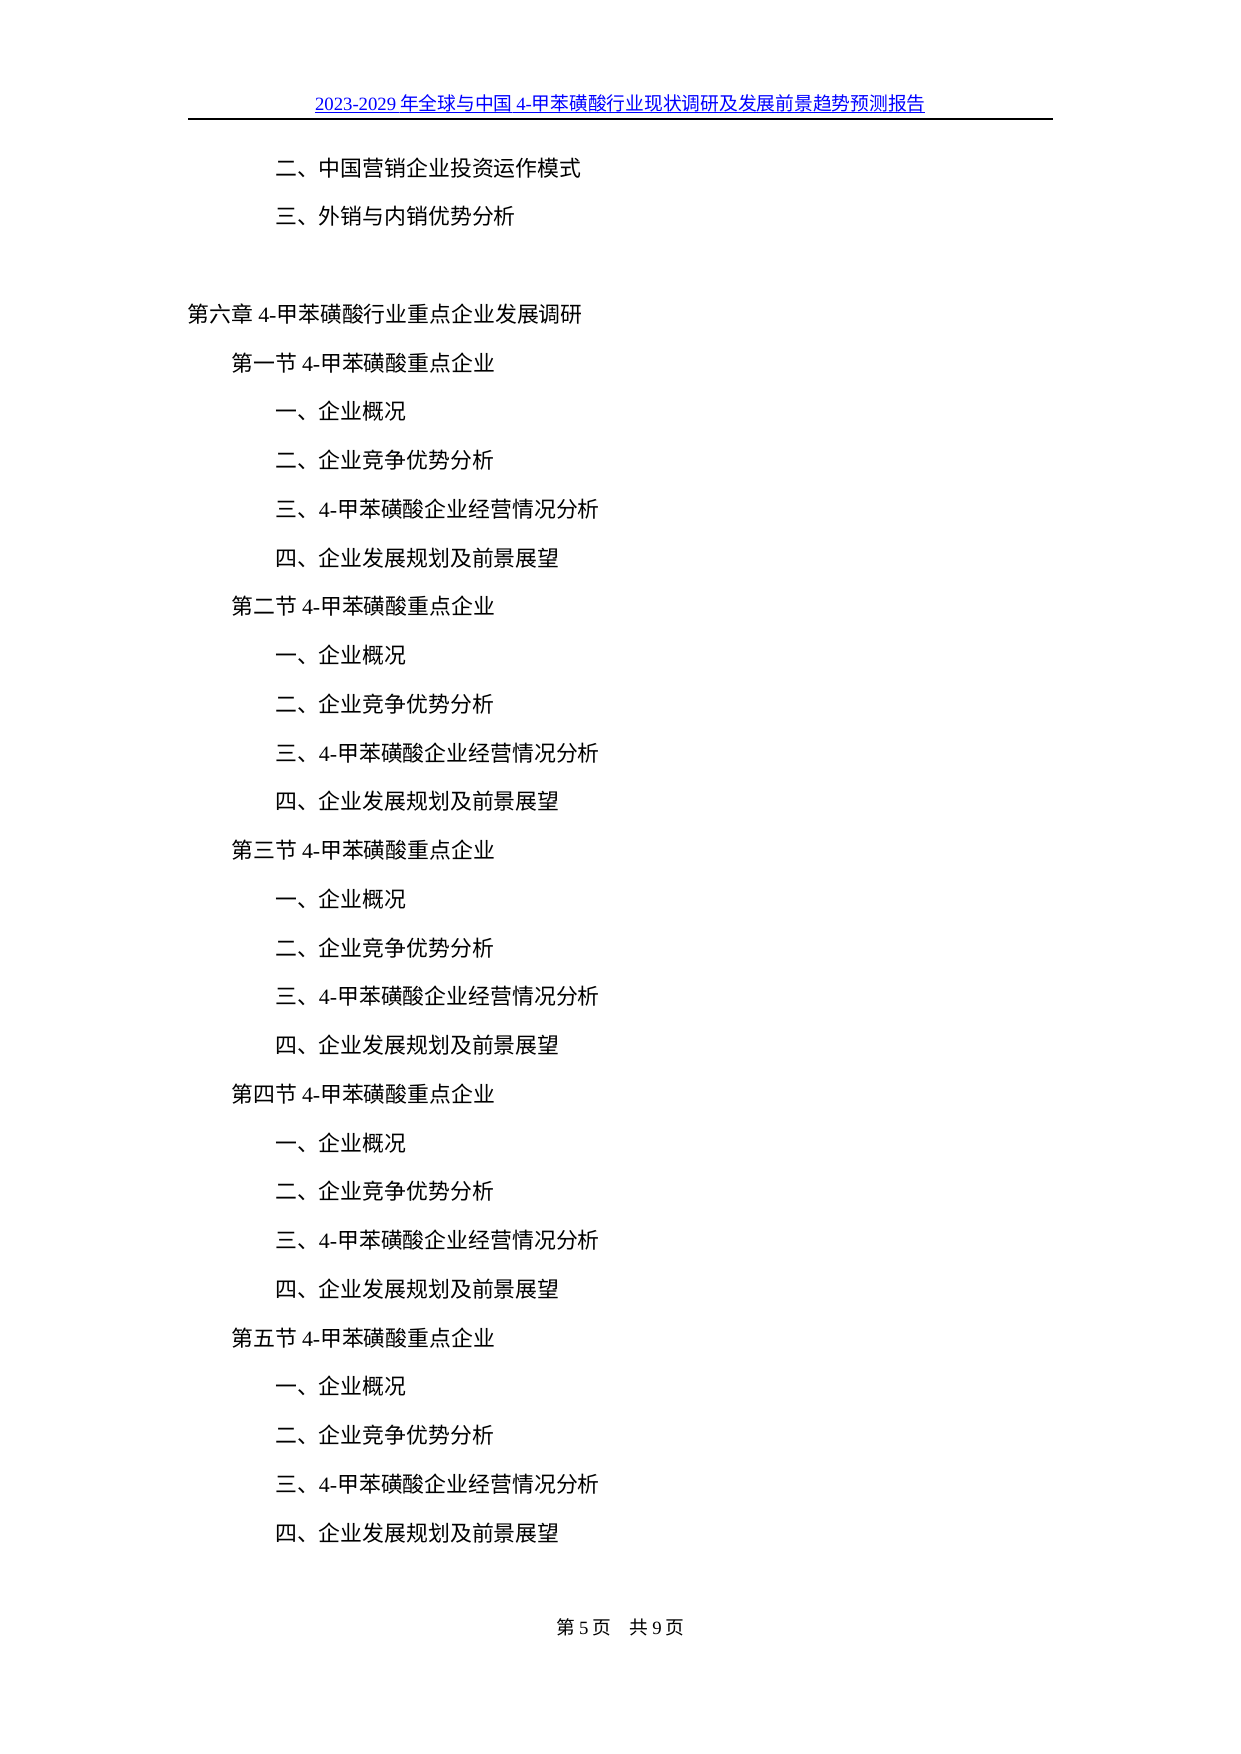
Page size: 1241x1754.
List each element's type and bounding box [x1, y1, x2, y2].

text [187, 150, 1053, 1548]
